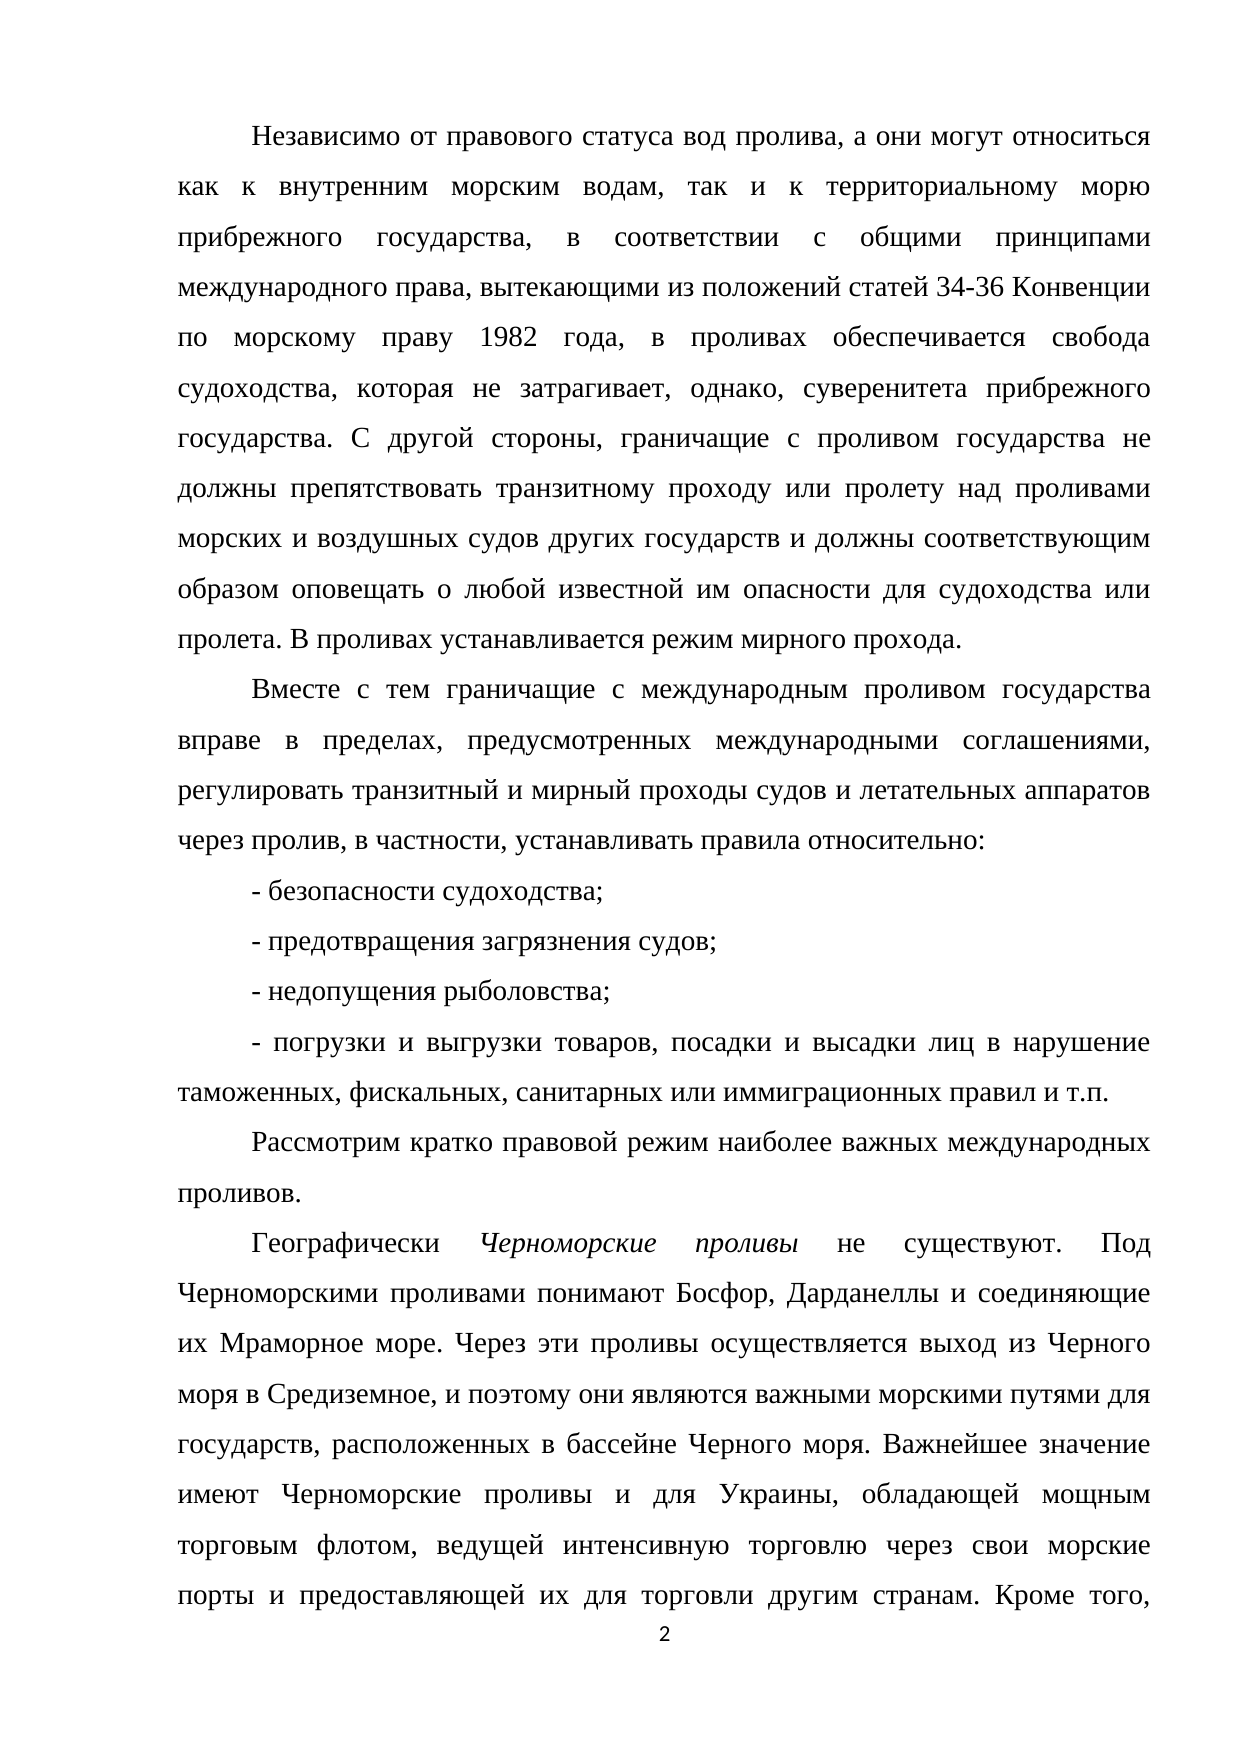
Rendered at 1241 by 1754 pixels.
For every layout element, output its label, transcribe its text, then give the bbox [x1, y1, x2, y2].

text - погрузки и выгрузки товаров, посадки и высадки лиц в нарушение таможенных, фискальных, санитарных или иммиграционных правил и т.п. [177, 1024, 1152, 1108]
text Вместе с тем граничащие с международным проливом государства вправе в пределах, предусмотренных международными соглашениями, регулировать транзитный и мирный проходы судов и летательных аппаратов через пролив, в частности, устанавливать правила относительно: [177, 672, 1152, 856]
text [177, 1225, 1152, 1611]
text - предотвращения загрязнения судов; [177, 923, 1152, 957]
text - безопасности судоходства; [177, 873, 1152, 906]
text - недопущения рыболовства; [177, 973, 1152, 1007]
text Рассмотрим кратко правовой режим наиболее важных международных проливов. [177, 1124, 1152, 1208]
text Независимо от правового статуса вод пролива, а они могут относиться как к внутренним морским водам, так и к территориальному морю прибрежного государства, в соответствии с общими принципами международного права, вытекающими из положений статей 34-36 Конвенции по морскому праву 1982 года, в проливах обеспечивается свобода судоходства, которая не затрагивает, однако, суверенитета прибрежного государства. С другой стороны, граничащие с проливом государства не должны препятствовать транзитному проходу или пролету над проливами морских и воздушных судов других государств и должны соответствующим образом оповещать о любой известной им опасности для судоходства или пролета. В проливах устанавливается режим мирного прохода. [177, 118, 1152, 655]
